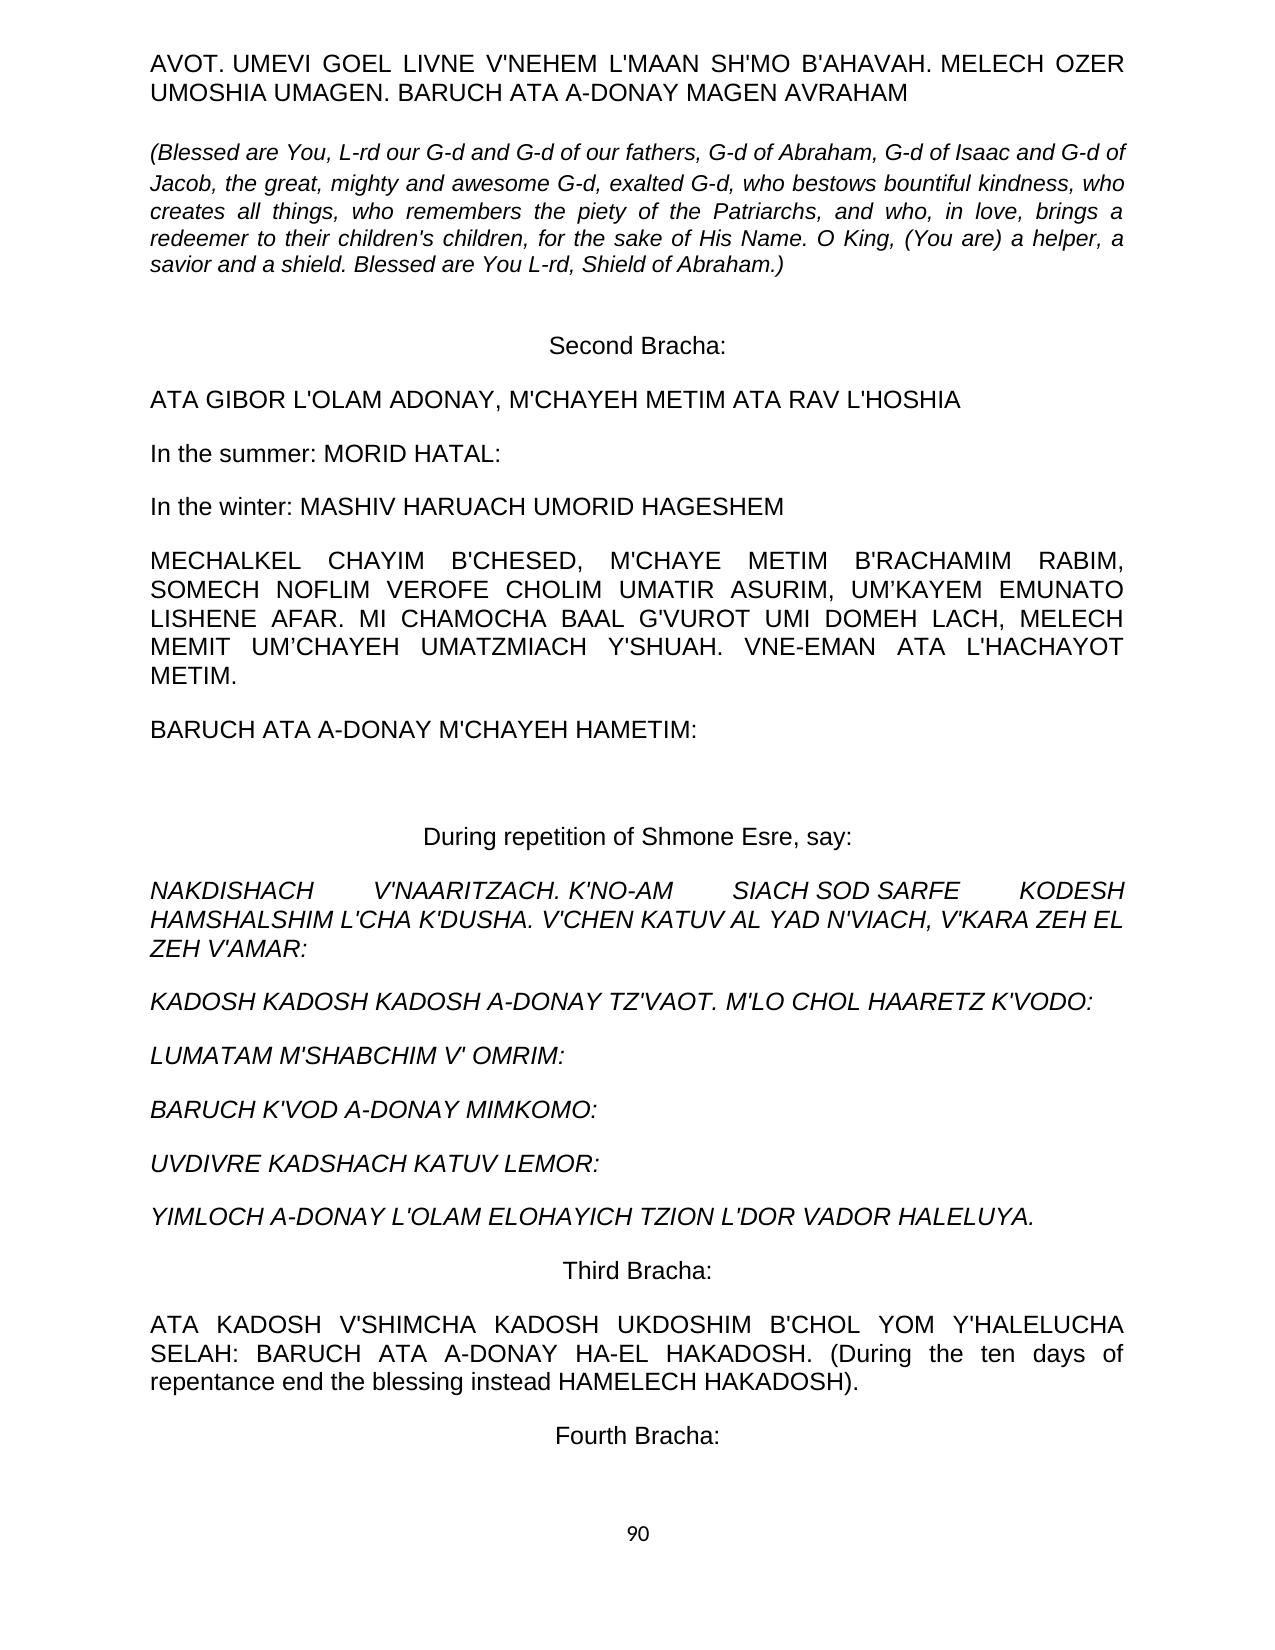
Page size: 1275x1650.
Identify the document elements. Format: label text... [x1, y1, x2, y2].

text In the summer: MORID HATAL: [150, 438, 1125, 467]
text MECHALKEL CHAYIM B'CHESED, M'CHAYE METIM B'RACHAMIM RABIM, SOMECH NOFLIM VEROFE CHOLIM UMATIR ASURIM, UM’KAYEM EMUNATO LISHENE AFAR. MI CHAMOCHA BAAL G'VUROT UMI DOMEH LACH, MELECH MEMIT UM’CHAYEH UMATZMIACH Y'SHUAH. VNE-EMAN ATA L'HACHAYOT METIM. [150, 546, 1125, 690]
text Third Bracha: [150, 1256, 1125, 1285]
text KADOSH KADOSH KADOSH A-DONAY TZ'VAOT. M'LO CHOL HAARETZ K'VODO: [150, 987, 1125, 1016]
text LUMATAM M'SHABCHIM V' OMRIM: [150, 1041, 1125, 1070]
text Fourth Bracha: [150, 1421, 1125, 1450]
text NAKDISHACH V'NAARITZACH. K'NO-AM SIACH SOD SARFE KODESH HAMSHALSHIM L'CHA K'DUSHA. V'CHEN KATUV AL YAD N'VIACH, V'KARA ZEH EL ZEH V'AMAR: [150, 876, 1125, 962]
text BARUCH K'VOD A-DONAY MIMKOMO: [150, 1095, 1125, 1123]
text UVDIVRE KADSHACH KATUV LEMOR: [150, 1148, 1125, 1177]
text Second Bracha: [150, 331, 1125, 360]
text ATA KADOSH V'SHIMCHA KADOSH UKDOSHIM B'CHOL YOM Y'HALELUCHA SELAH: BARUCH ATA A-DONAY HA-EL HAKADOSH. (During the ten days of repentance end the blessing instead HAMELECH HAKADOSH). [150, 1310, 1125, 1396]
text BARUCH ATA A-DONAY M'CHAYEH HAMETIM: [150, 715, 1125, 743]
text ATA GIBOR L'OLAM ADONAY, M'CHAYEH METIM ATA RAV L'HOSHIA [150, 385, 1125, 413]
text In the winter: MASHIV HARUACH UMORID HAGESHEM [150, 492, 1125, 521]
text YIMLOCH A-DONAY L'OLAM ELOHAYICH TZION L'DOR VADOR HALELUYA. [150, 1202, 1125, 1231]
text During repetition of Shmone Esre, say: [150, 822, 1125, 851]
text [150, 49, 1125, 107]
text (Blessed are You, L-rd our G‑d and G‑d of our fathers, G‑d of Abraham, G‑d of Isaac and G‑d of Jacob, the great, mighty and awesome G‑d, exalted G‑d, who bestows bountiful kindness, who creates all things, who remembers the piety of the Patriarchs, and who, in love, brings a redeemer to their children's children, for the sake of His Name. O King, (You are) a helper, a savior and a shield. Blessed are You L-rd, Shield of Abraham.) [150, 136, 1125, 277]
